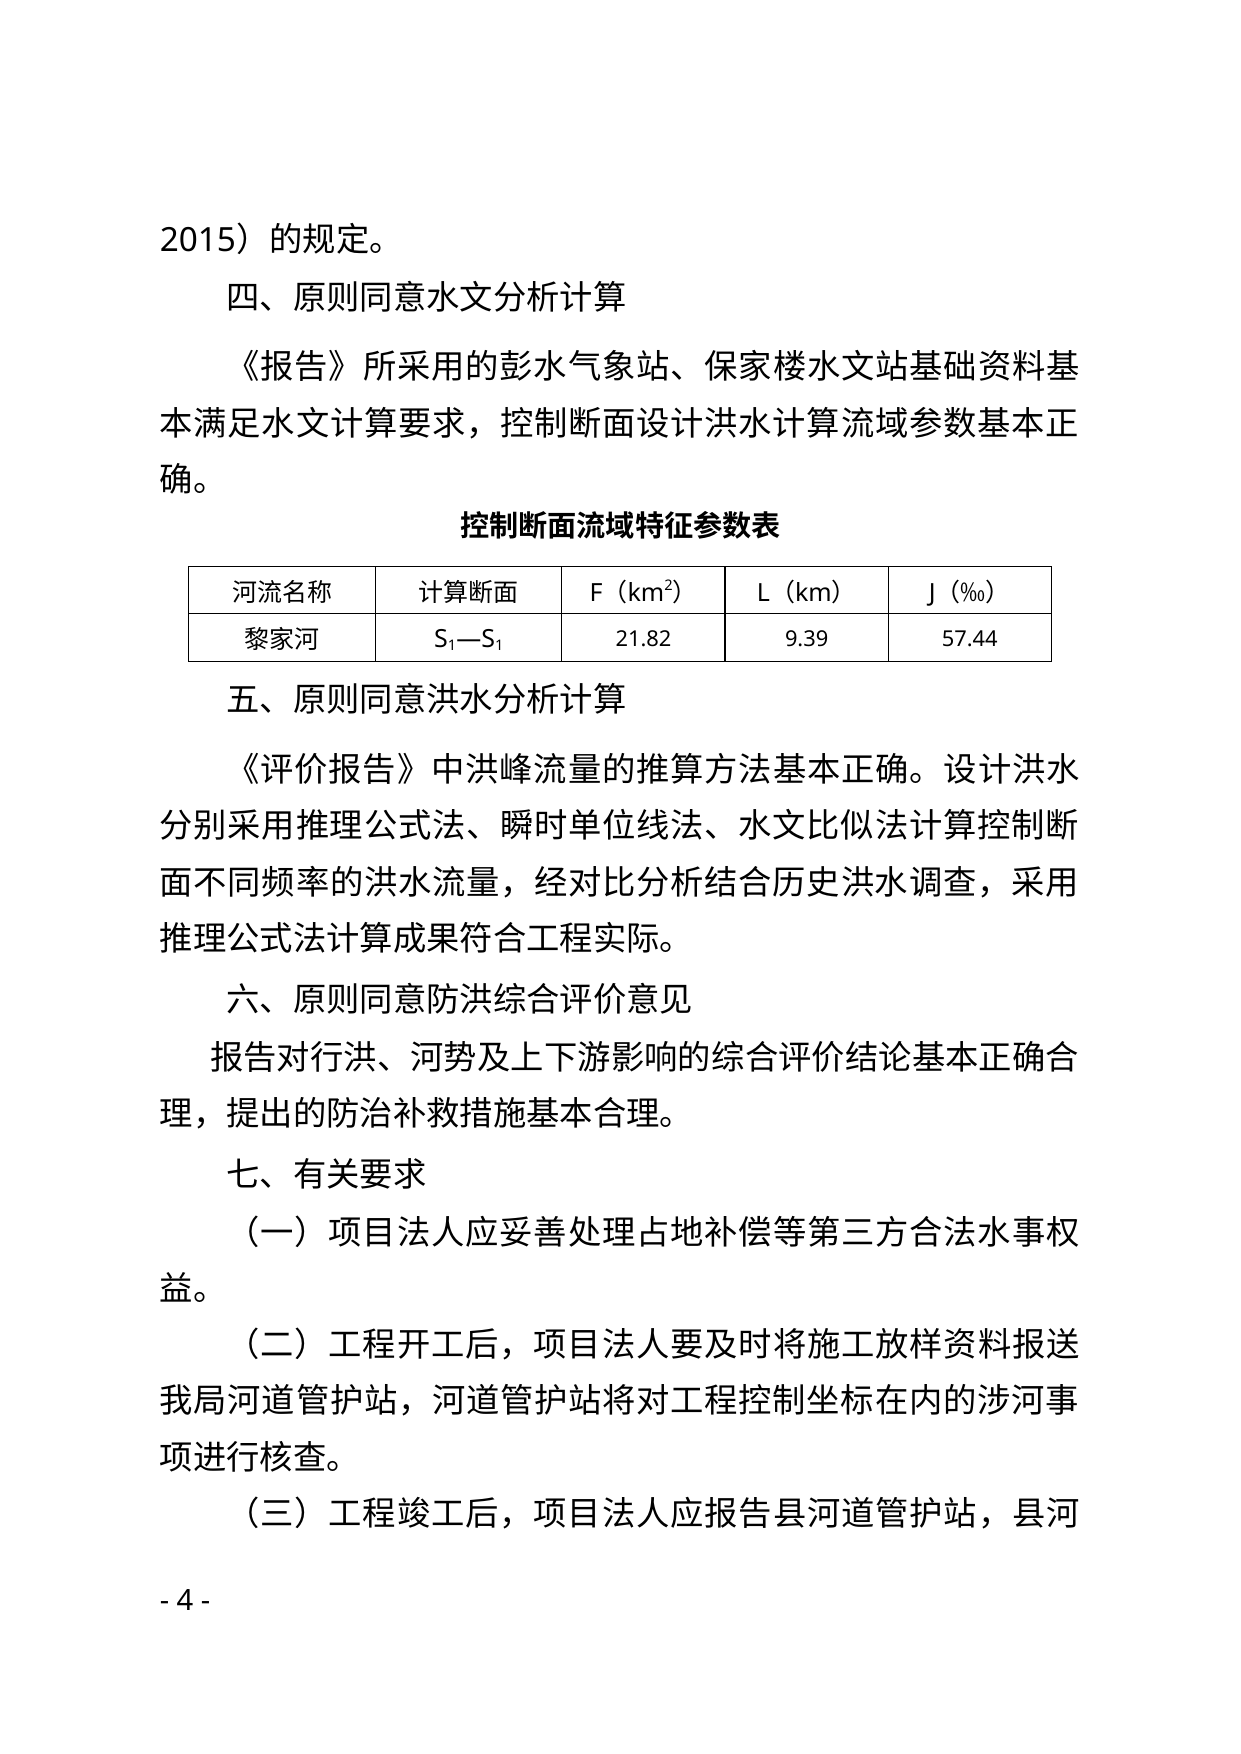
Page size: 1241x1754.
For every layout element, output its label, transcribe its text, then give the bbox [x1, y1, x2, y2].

table_header J（‰） [889, 567, 1051, 613]
text 四、原则同意水文分析计算 [159, 263, 1081, 321]
table_header F（km2） [562, 567, 724, 613]
table_header L（km） [726, 567, 888, 613]
text 《评价报告》中洪峰流量的推算方法基本正确。设计洪水分别采用推理公式法、瞬时单位线法、水文比似法计算控制断面不同频率的洪水流量，经对比分析结合历史洪水调查，采用推理公式法计算成果符合工程实际。 [159, 737, 1081, 962]
table_header 计算断面 [376, 567, 561, 613]
table_cell 黎家河 [189, 614, 375, 661]
text 报告对行洪、河势及上下游影响的综合评价结论基本正确合理，提出的防治补救措施基本合理。 [159, 1024, 1081, 1137]
text 六、原则同意防洪综合评价意见 [159, 962, 1081, 1024]
text （二）工程开工后，项目法人要及时将施工放样资料报送我局河道管护站，河道管护站将对工程控制坐标在内的涉河事项进行核查。 [159, 1312, 1081, 1480]
text 《报告》所采用的彭水气象站、保家楼水文站基础资料基本满足水文计算要求，控制断面设计洪水计算流域参数基本正确。 [159, 334, 1081, 502]
text 五、原则同意洪水分析计算 [159, 662, 1081, 724]
table_cell 9.39 [726, 614, 888, 661]
table_header 河流名称 [189, 567, 375, 613]
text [159, 1480, 1081, 1537]
table_cell 57.44 [889, 614, 1051, 661]
table_cell 21.82 [562, 614, 724, 661]
text （一）项目法人应妥善处理占地补偿等第三方合法水事权益。 [159, 1199, 1081, 1312]
text 七、有关要求 [159, 1137, 1081, 1199]
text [159, 207, 1081, 263]
text 控制断面流域特征参数表 [159, 502, 1081, 545]
table_cell S1—S1 [376, 614, 561, 661]
